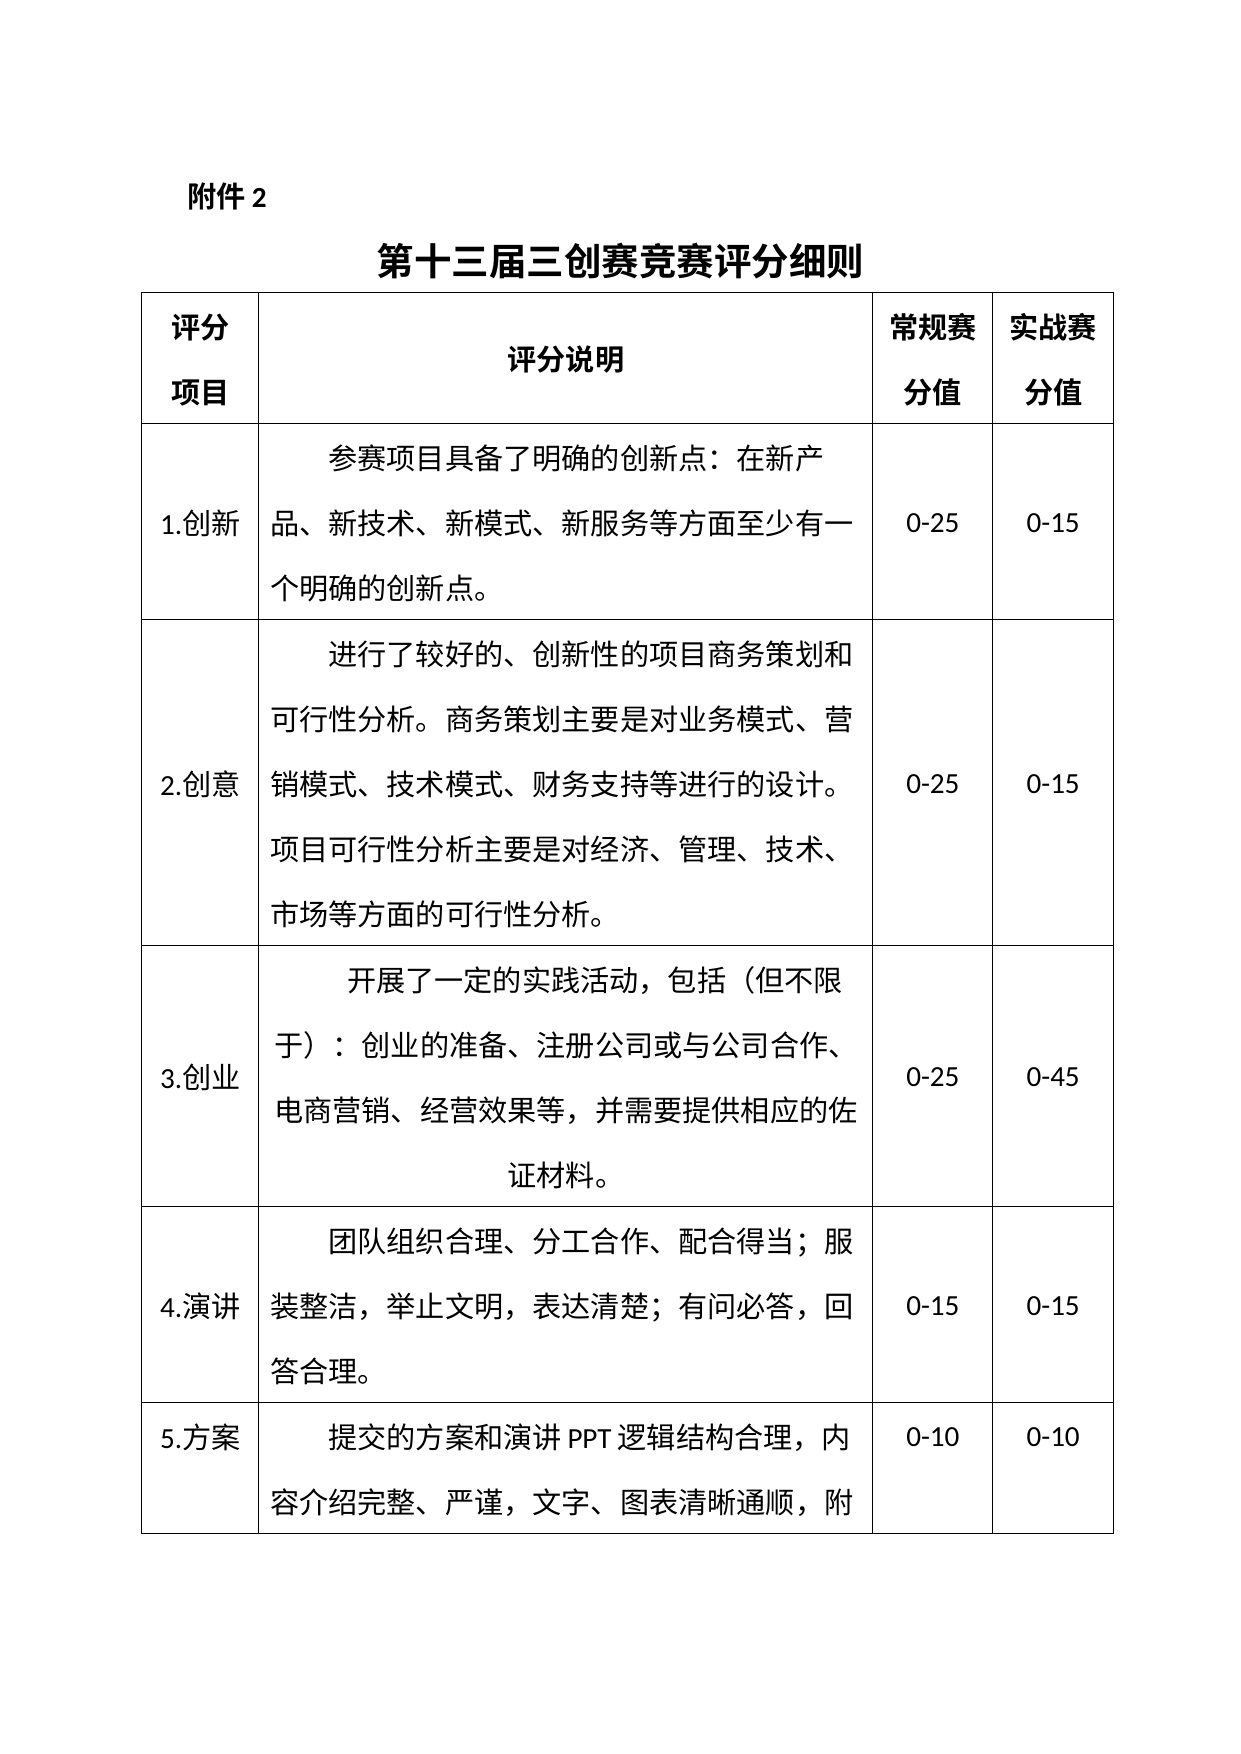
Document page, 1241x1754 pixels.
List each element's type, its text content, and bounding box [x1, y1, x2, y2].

table_cell 0-45 [993, 946, 1113, 1206]
table_cell 0-15 [993, 1207, 1113, 1402]
table_cell 0-25 [873, 620, 992, 945]
text 附件2 [187, 162, 1053, 227]
table_cell 4.演讲 [142, 1207, 258, 1402]
table_header 评分 项目 [142, 293, 258, 423]
text 第十三届三创赛竞赛评分细则 [187, 227, 1053, 292]
table_cell 0-10 [993, 1403, 1113, 1533]
table_cell 1.创新 [142, 424, 258, 619]
table_cell 2.创意 [142, 620, 258, 945]
table_cell 团队组织合理、分工合作、配合得当；服装整洁，举止文明，表达清楚；有问必答，回答合理。 [259, 1207, 872, 1402]
table_cell 0-25 [873, 946, 992, 1206]
table_header 常规赛分值 [873, 293, 992, 423]
table_cell 参赛项目具备了明确的创新点：在新产品、新技术、新模式、新服务等方面至少有一个明确的创新点。 [259, 424, 872, 619]
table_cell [259, 1403, 872, 1533]
table_cell 0-15 [993, 424, 1113, 619]
table_header 实战赛分值 [993, 293, 1113, 423]
table_cell 开展了一定的实践活动，包括（但不限于）：创业的准备、注册公司或与公司合作、电商营销、经营效果等，并需要提供相应的佐证材料。 [259, 946, 872, 1206]
table_cell 0-10 [873, 1403, 992, 1533]
table_cell 0-15 [873, 1207, 992, 1402]
table_cell 3.创业 [142, 946, 258, 1206]
table_cell 0-15 [993, 620, 1113, 945]
table_header 评分说明 [259, 293, 872, 423]
table_cell 0-25 [873, 424, 992, 619]
table_cell 5.方案 [142, 1403, 258, 1533]
table_cell 进行了较好的、创新性的项目商务策划和可行性分析。商务策划主要是对业务模式、营销模式、技术模式、财务支持等进行的设计。项目可行性分析主要是对经济、管理、技术、市场等方面的可行性分析。 [259, 620, 872, 945]
